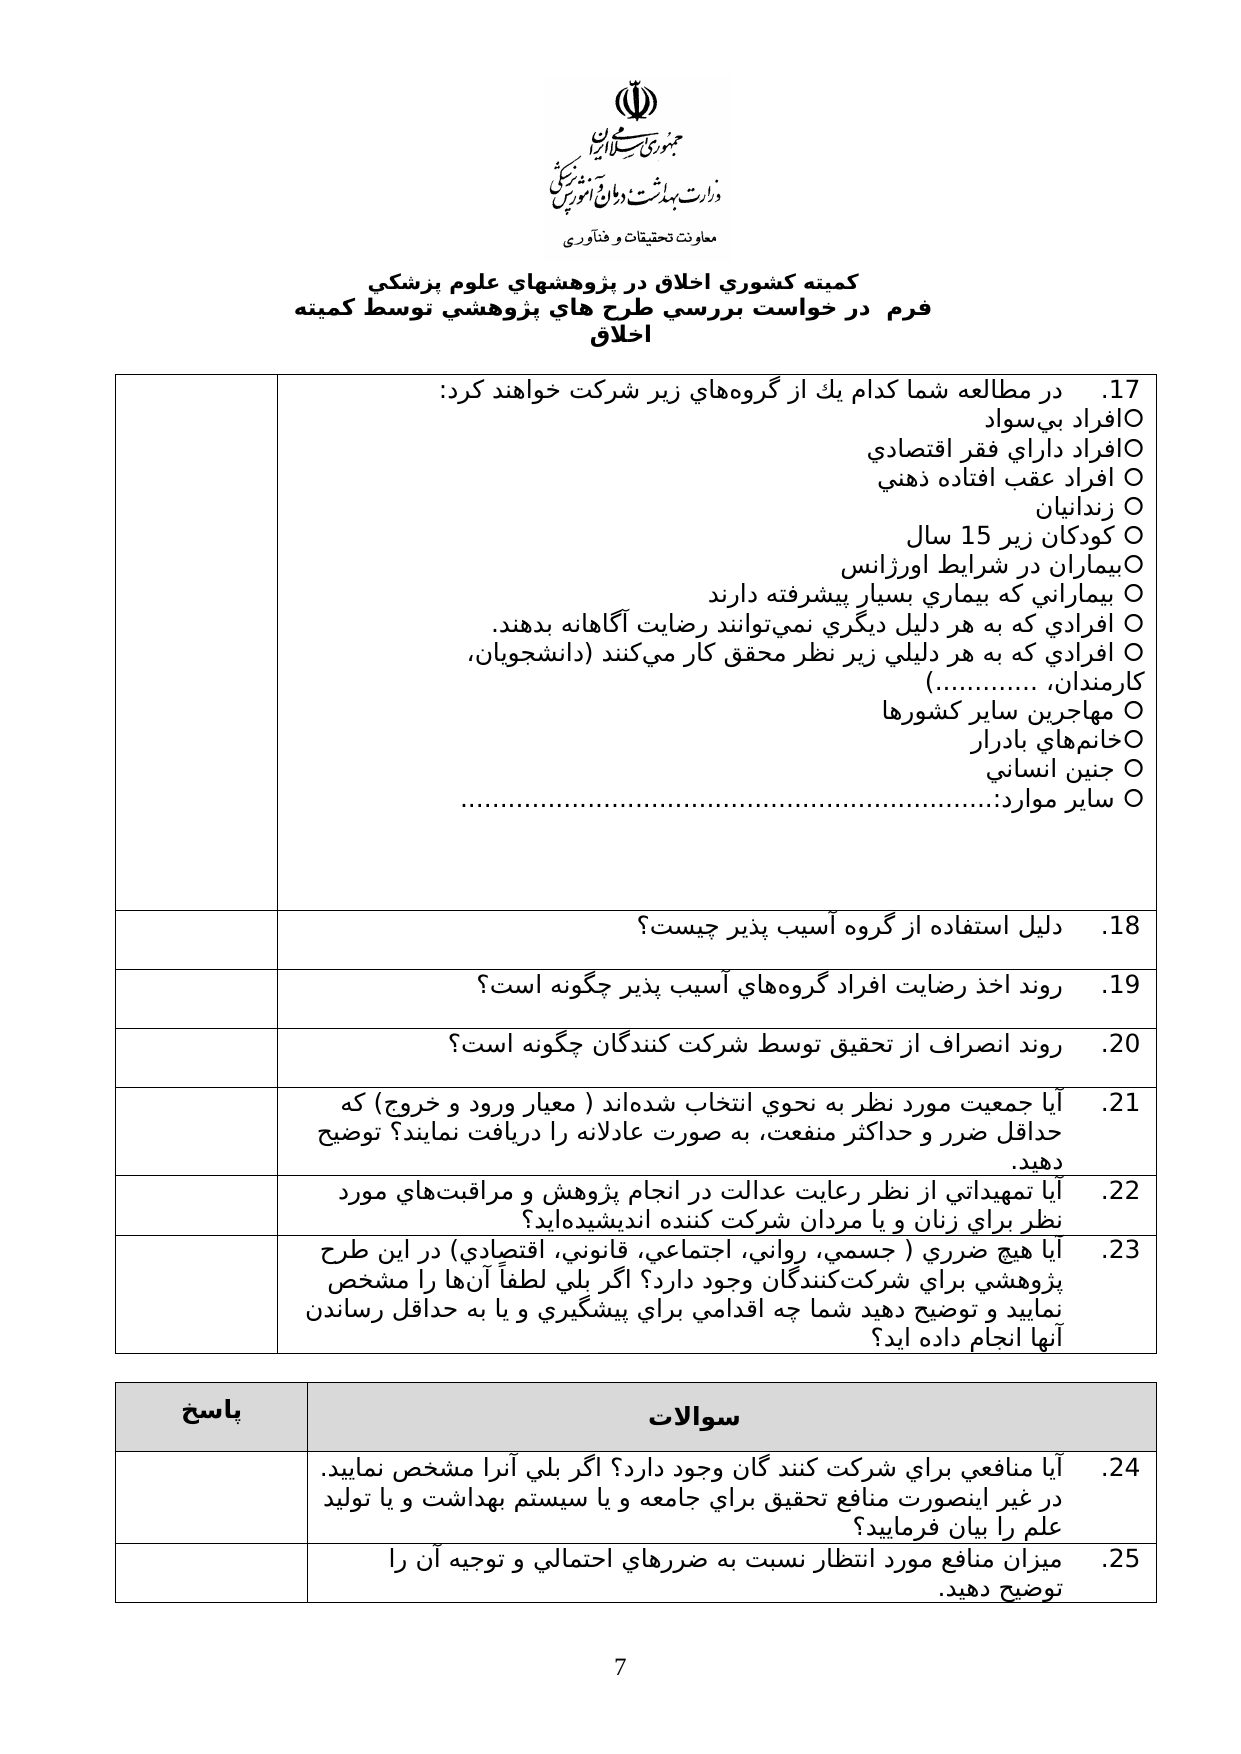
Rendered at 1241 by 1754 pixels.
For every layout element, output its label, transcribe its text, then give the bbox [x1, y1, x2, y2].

table_cell آيا هيچ ضرري ( جسمي، رواني، اجتماعي، قانوني، اقتصادي) در اين طرح پژوهشي براي شرکت‌کنندگان وجود دارد؟ اگر بلي لطفاً آن‌ها را مشخص نماييد و توضيح دهيد شما چه اقدامي براي پيشگيري و يا به حداقل رساندن آنها انجام داده ايد؟ [278, 1236, 1156, 1352]
table_cell [116, 1029, 277, 1087]
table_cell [308, 1544, 1156, 1602]
table_cell آيا تمهيداتي از نظر رعايت عدالت در انجام پژوهش و مراقبت‌هاي مورد نظر براي زنان و يا مردان شرکت کننده انديشيده‌ايد؟ [278, 1176, 1156, 1235]
table_cell دليل استفاده از گروه آسيب پذير چيست؟ [278, 911, 1156, 969]
table_header سوالات [308, 1383, 1156, 1451]
table_cell [116, 970, 277, 1028]
table_cell [116, 375, 277, 910]
table_header پاسخ [116, 1383, 307, 1451]
table_cell روند اخذ رضايت افراد گروه‌هاي آسيب پذير چگونه است؟ [278, 970, 1156, 1028]
table_cell آيا منافعي براي شرکت کنند گان وجود دارد؟ اگر بلي آنرا مشخص نماييد. در غير اينصورت منافع تحقيق براي جامعه و يا سيستم بهداشت و يا توليد علم را بيان فرماييد؟ [308, 1452, 1156, 1543]
table_cell [116, 1088, 277, 1175]
table_cell در مطالعه شما كدام يك از گروه‌هاي زير شركت خواهند كرد: افراد بي‌سواد افراد داراي فقر اقتصادي افراد عقب افتاده ذهني زندانيان كودكان زير 15 سال بيماران در شرايط اورژانس بيماراني كه بيماري بسيار پيشرفته دارند افرادي كه به هر دليل ديگري نمي‌توانند رضايت آگاهانه بدهند. افرادي كه به هر دليلي زير نظر محقق كار مي‌كنند (دانشجويان، كارمندان، .............) مهاجرين ساير کشورها خانم‌هاي بادرار جنين انساني ساير موارد:................................................................... [278, 375, 1156, 910]
table_cell آيا جمعيت مورد نظر به نحوي انتخاب شده‌اند ( معيار ورود و خروج) که حداقل ضرر و حداکثر منفعت، به صورت عادلانه را دريافت نمايند؟ توضيح دهيد. [278, 1088, 1156, 1175]
table_cell [116, 1544, 307, 1602]
table_cell [116, 911, 277, 969]
table_cell [116, 1176, 277, 1235]
table_cell [116, 1236, 277, 1352]
table_cell [116, 1452, 307, 1543]
table_cell روند انصراف از تحقيق توسط شرکت کنندگان چگونه است؟ [278, 1029, 1156, 1087]
